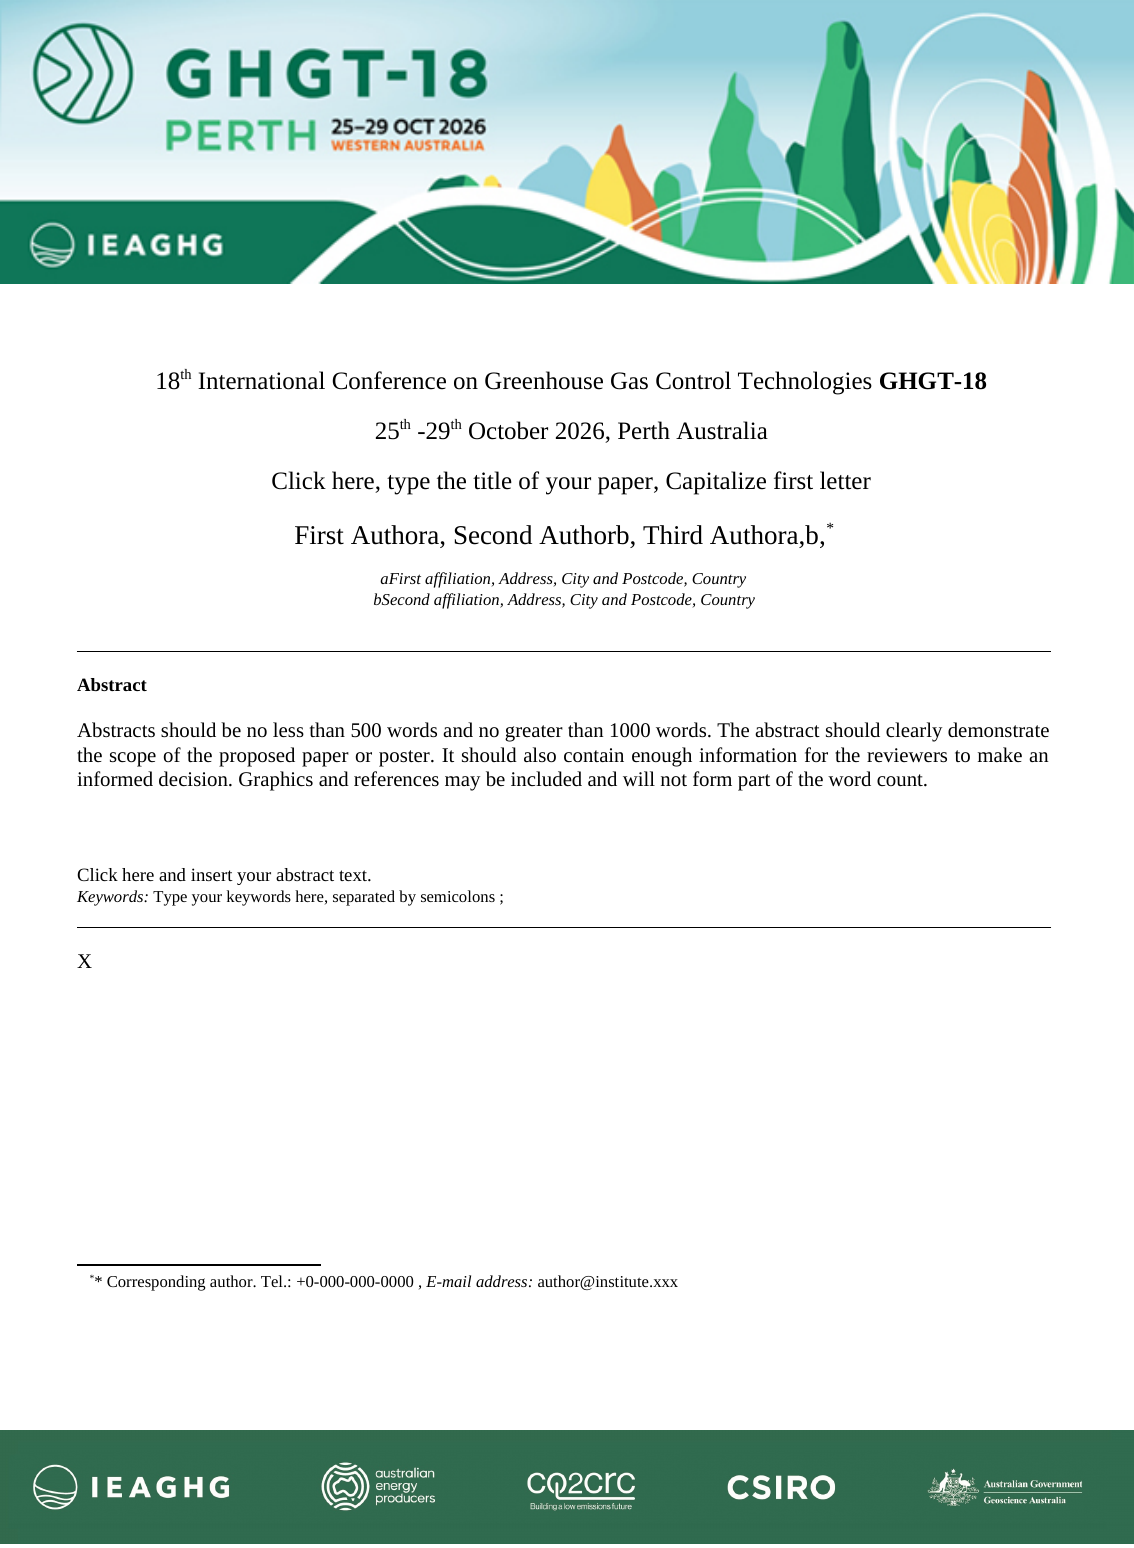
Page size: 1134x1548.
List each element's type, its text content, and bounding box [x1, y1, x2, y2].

picture [0, 1430, 1134, 1544]
text Keywords: [77, 886, 1051, 927]
text 18th International Conference on Greenhouse Gas Control Technologies GHGT-18 [64, 369, 1065, 394]
text X [77, 949, 1051, 973]
text 25th -29th October 2026, Perth Australia [64, 419, 1065, 444]
text Abstract [77, 652, 1051, 696]
picture [0, 0, 1134, 284]
text Abstracts should be no less than 500 words and no greater than 1000 words. The abstract should clearly demonstrate the scope of the proposed paper or poster. It should also contain enough information for the reviewers to make an informed decision. Graphics and references may be included and will not form part of the word count. [77, 718, 1051, 791]
